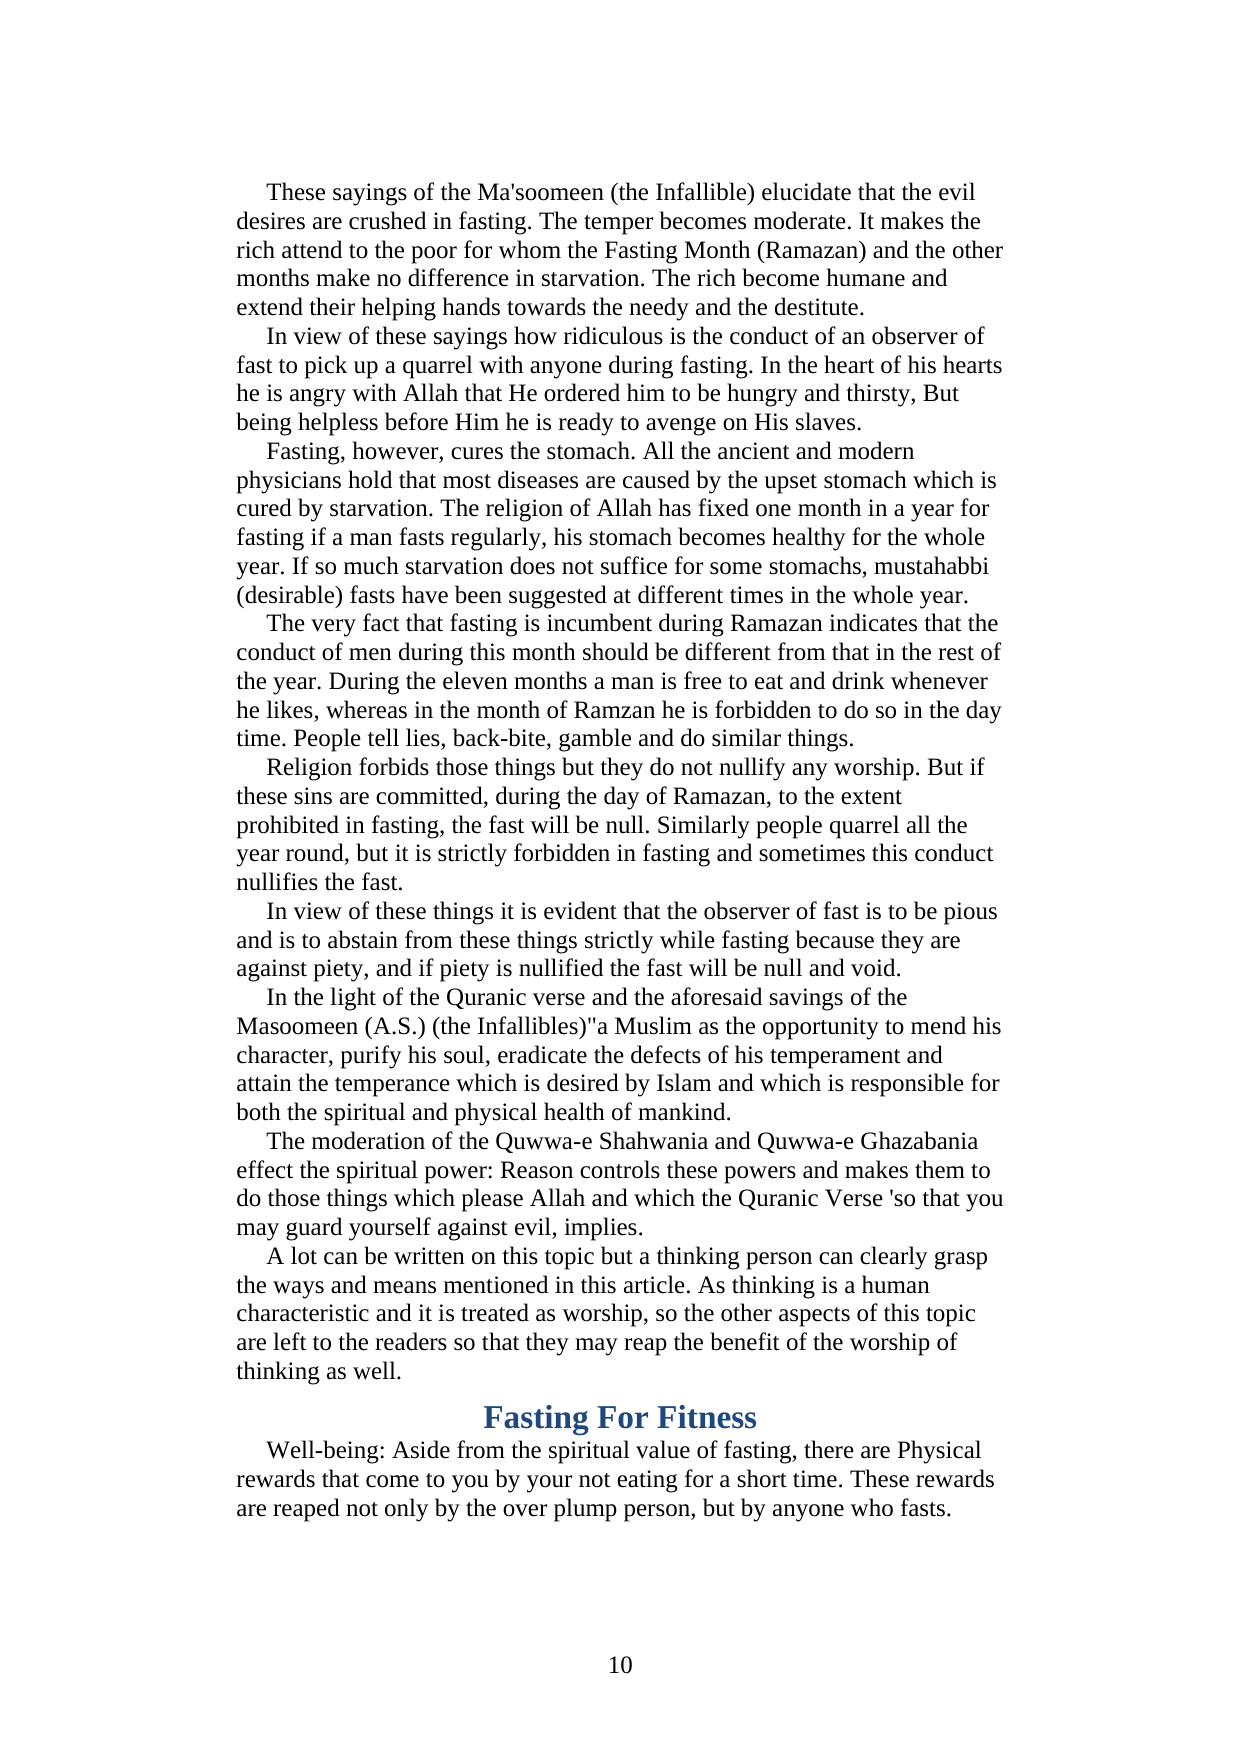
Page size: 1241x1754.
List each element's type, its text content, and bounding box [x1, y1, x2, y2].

text A lot can be written on this topic but a thinking person can clearly grasp the ways and means mentioned in this article. As thinking is a human characteristic and it is treated as worship, so the other aspects of this topic are left to the readers so that they may reap the benefit of the worship of thinking as well. [236, 1241, 1004, 1385]
subtitle Fasting For Fitness [236, 1397, 1004, 1436]
text The moderation of the Quwwa-e Shahwania and Quwwa-e Ghazabania effect the spiritual power: Reason controls these powers and makes them to do those things which please Allah and which the Quranic Verse 'so that you may guard yourself against evil, implies. [236, 1126, 1004, 1241]
text In the light of the Quranic verse and the aforesaid savings of the Masoomeen (A.S.) (the Infallibles)"a Muslim as the opportunity to mend his character, purify his soul, eradicate the defects of his temperament and attain the temperance which is desired by Islam and which is responsible for both the spiritual and physical health of mankind. [236, 982, 1004, 1126]
text The very fact that fasting is incumbent during Ramazan indicates that the conduct of men during this month should be different from that in the rest of the year. During the eleven months a man is free to eat and drink whenever he likes, whereas in the month of Ramzan he is forbidden to do so in the day time. People tell lies, back-bite, gamble and do similar things. [236, 608, 1004, 752]
text These sayings of the Ma'soomeen (the Infallible) elucidate that the evil desires are crushed in fasting. The temper becomes moderate. It makes the rich attend to the poor for whom the Fasting Month (Ramazan) and the other months make no difference in starvation. The rich become humane and extend their helping hands towards the needy and the destitute. [236, 177, 1004, 321]
text Religion forbids those things but they do not nullify any worship. But if these sins are committed, during the day of Ramazan, to the extent prohibited in fasting, the fast will be null. Similarly people quarrel all the year round, but it is strictly forbidden in fasting and sometimes this conduct nullifies the fast. [236, 752, 1004, 896]
text In view of these things it is evident that the observer of fast is to be pious and is to abstain from these things strictly while fasting because they are against piety, and if piety is nullified the fast will be null and void. [236, 896, 1004, 982]
text Fasting, however, cures the stomach. All the ancient and modern physicians hold that most diseases are caused by the upset stomach which is cured by starvation. The religion of Allah has fixed one month in a year for fasting if a man fasts regularly, his stomach becomes healthy for the whole year. If so much starvation does not suffice for some stomachs, mustahabbi (desirable) fasts have been suggested at different times in the whole year. [236, 436, 1004, 608]
text Well-being: Aside from the spiritual value of fasting, there are Physical rewards that come to you by your not eating for a short time. These rewards are reaped not only by the over plump person, but by anyone who fasts. [236, 1436, 1004, 1522]
text In view of these sayings how ridiculous is the conduct of an observer of fast to pick up a quarrel with anyone during fasting. In the heart of his hearts he is angry with Allah that He ordered him to be hungry and thirsty, But being helpless before Him he is ready to avenge on His slaves. [236, 321, 1004, 436]
